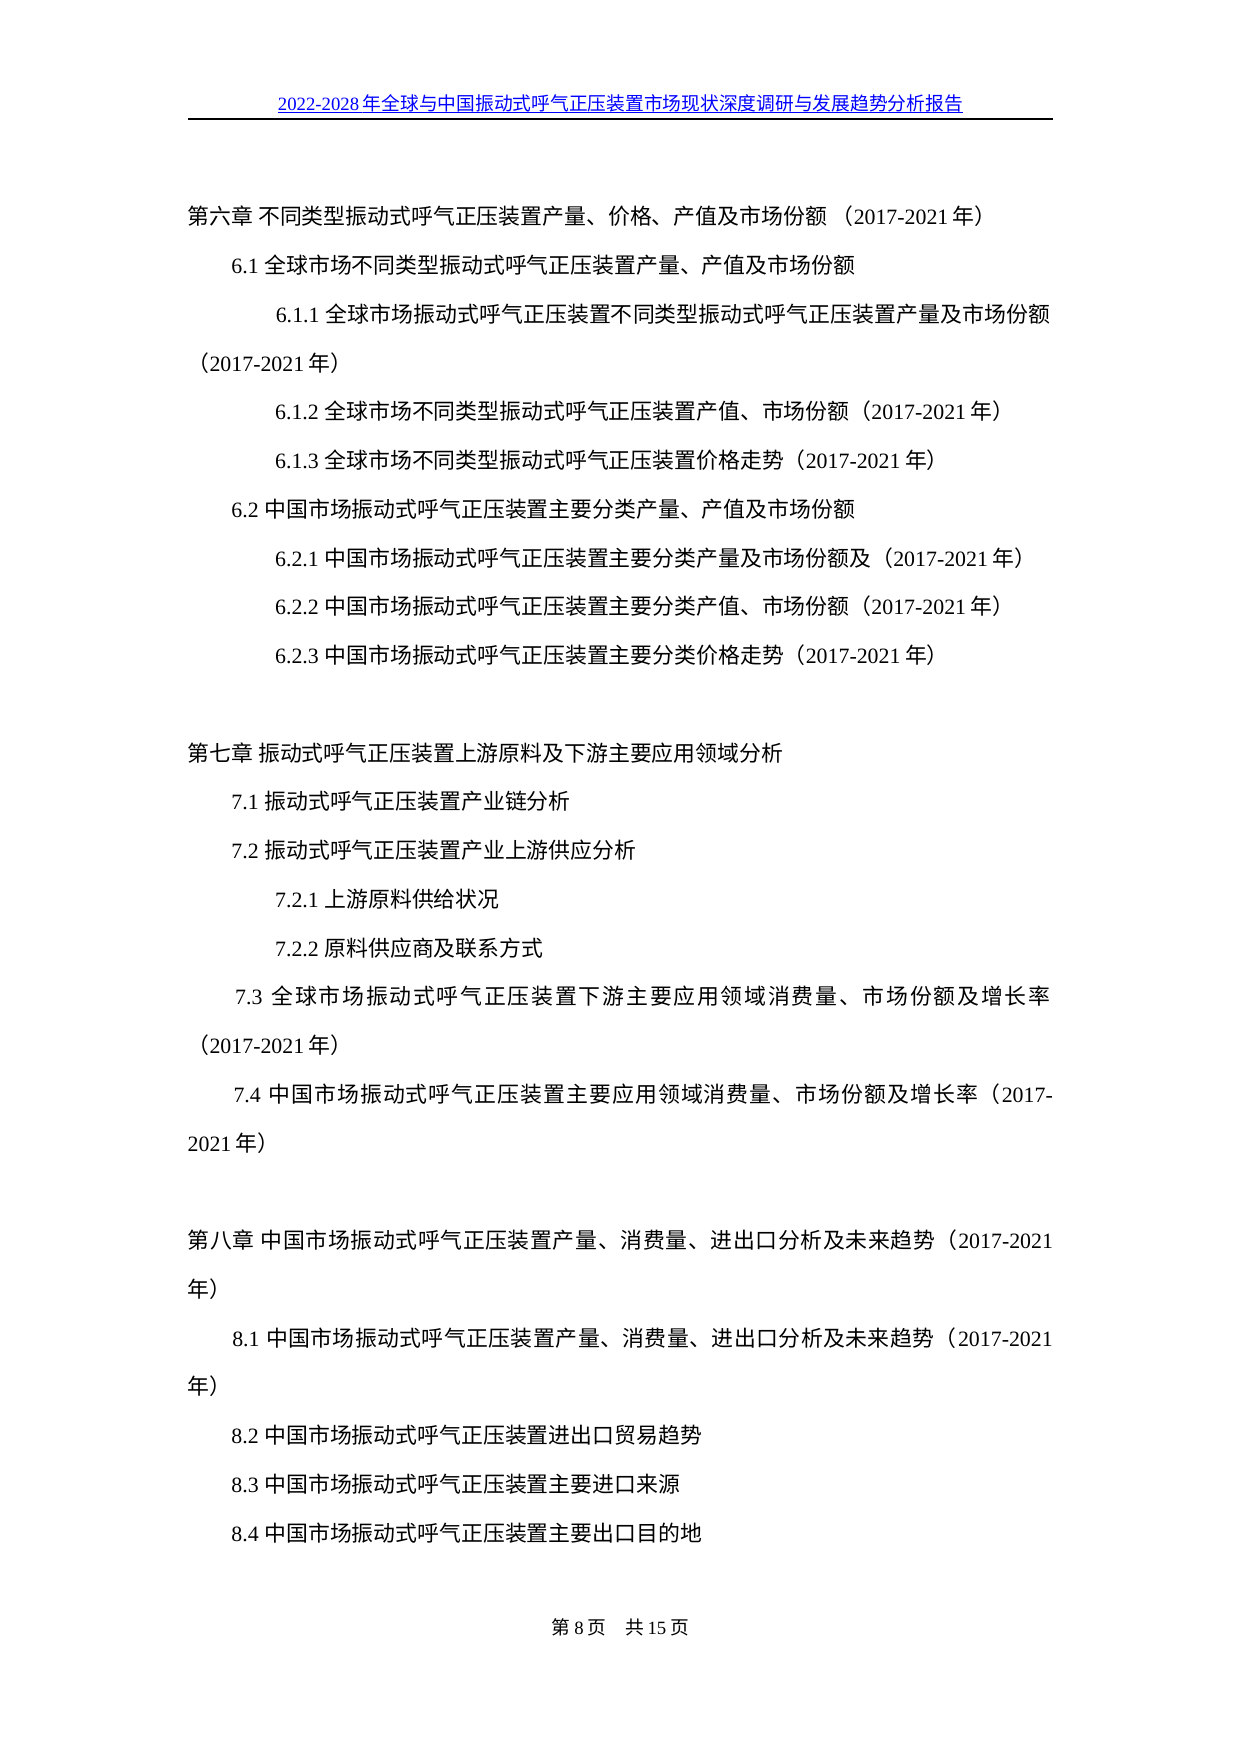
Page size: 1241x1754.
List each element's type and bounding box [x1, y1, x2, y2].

text [187, 150, 1053, 1548]
